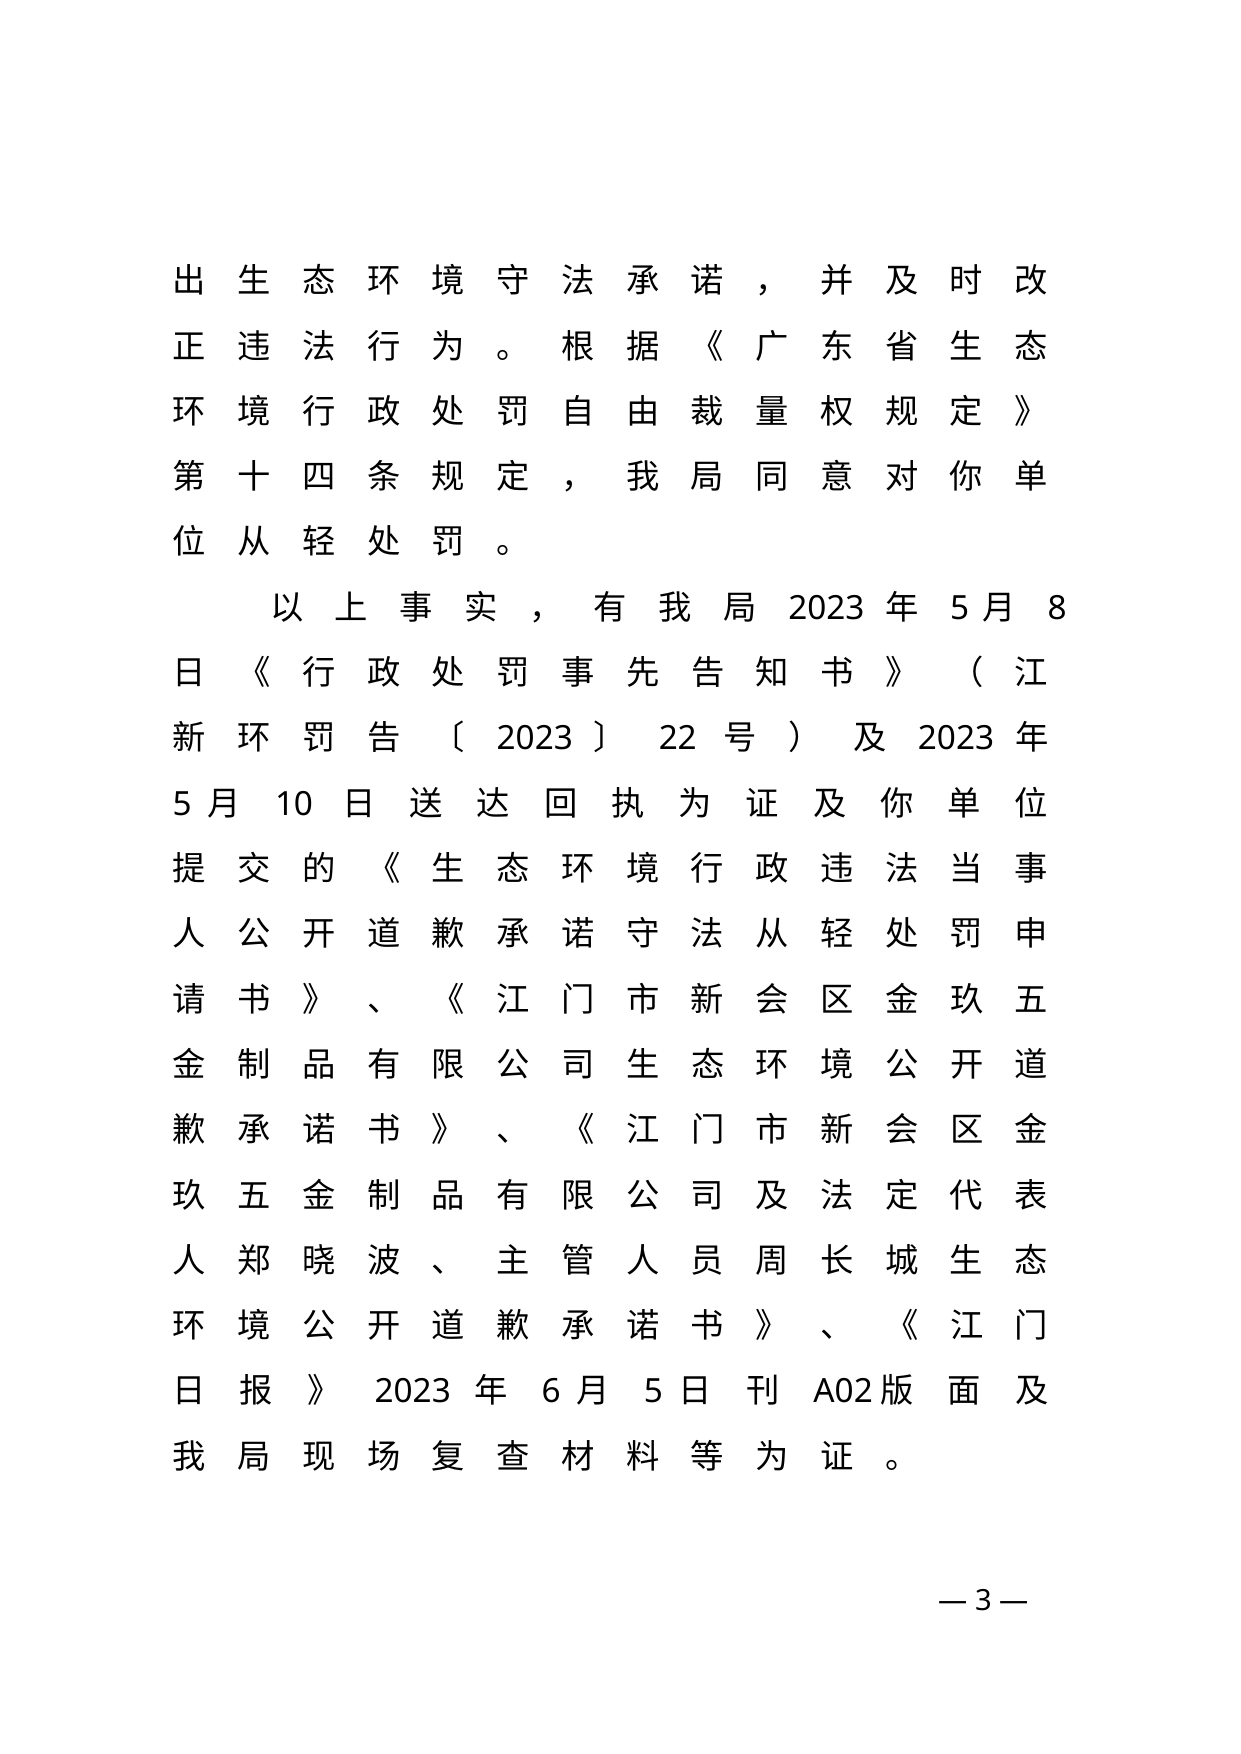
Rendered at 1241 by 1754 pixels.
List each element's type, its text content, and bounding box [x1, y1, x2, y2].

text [172, 246, 1079, 572]
text 以上事实，有我局2023年5月8日《行政处罚事先告知书》（江新环罚告〔2023〕22号）及2023年5月10日送达回执为证及你单位提交的《生态环境行政违法当事人公开道歉承诺守法从轻处罚申请书》、《江门市新会区金玖五金制品有限公司生态环境公开道歉承诺书》、《江门市新会区金玖五金制品有限公司及法定代表人郑晓波、主管人员周长城生态环境公开道歉承诺书》、《江门日报》2023年6月5日刊A02版面及我局现场复查材料等为证。 [172, 572, 1079, 1486]
